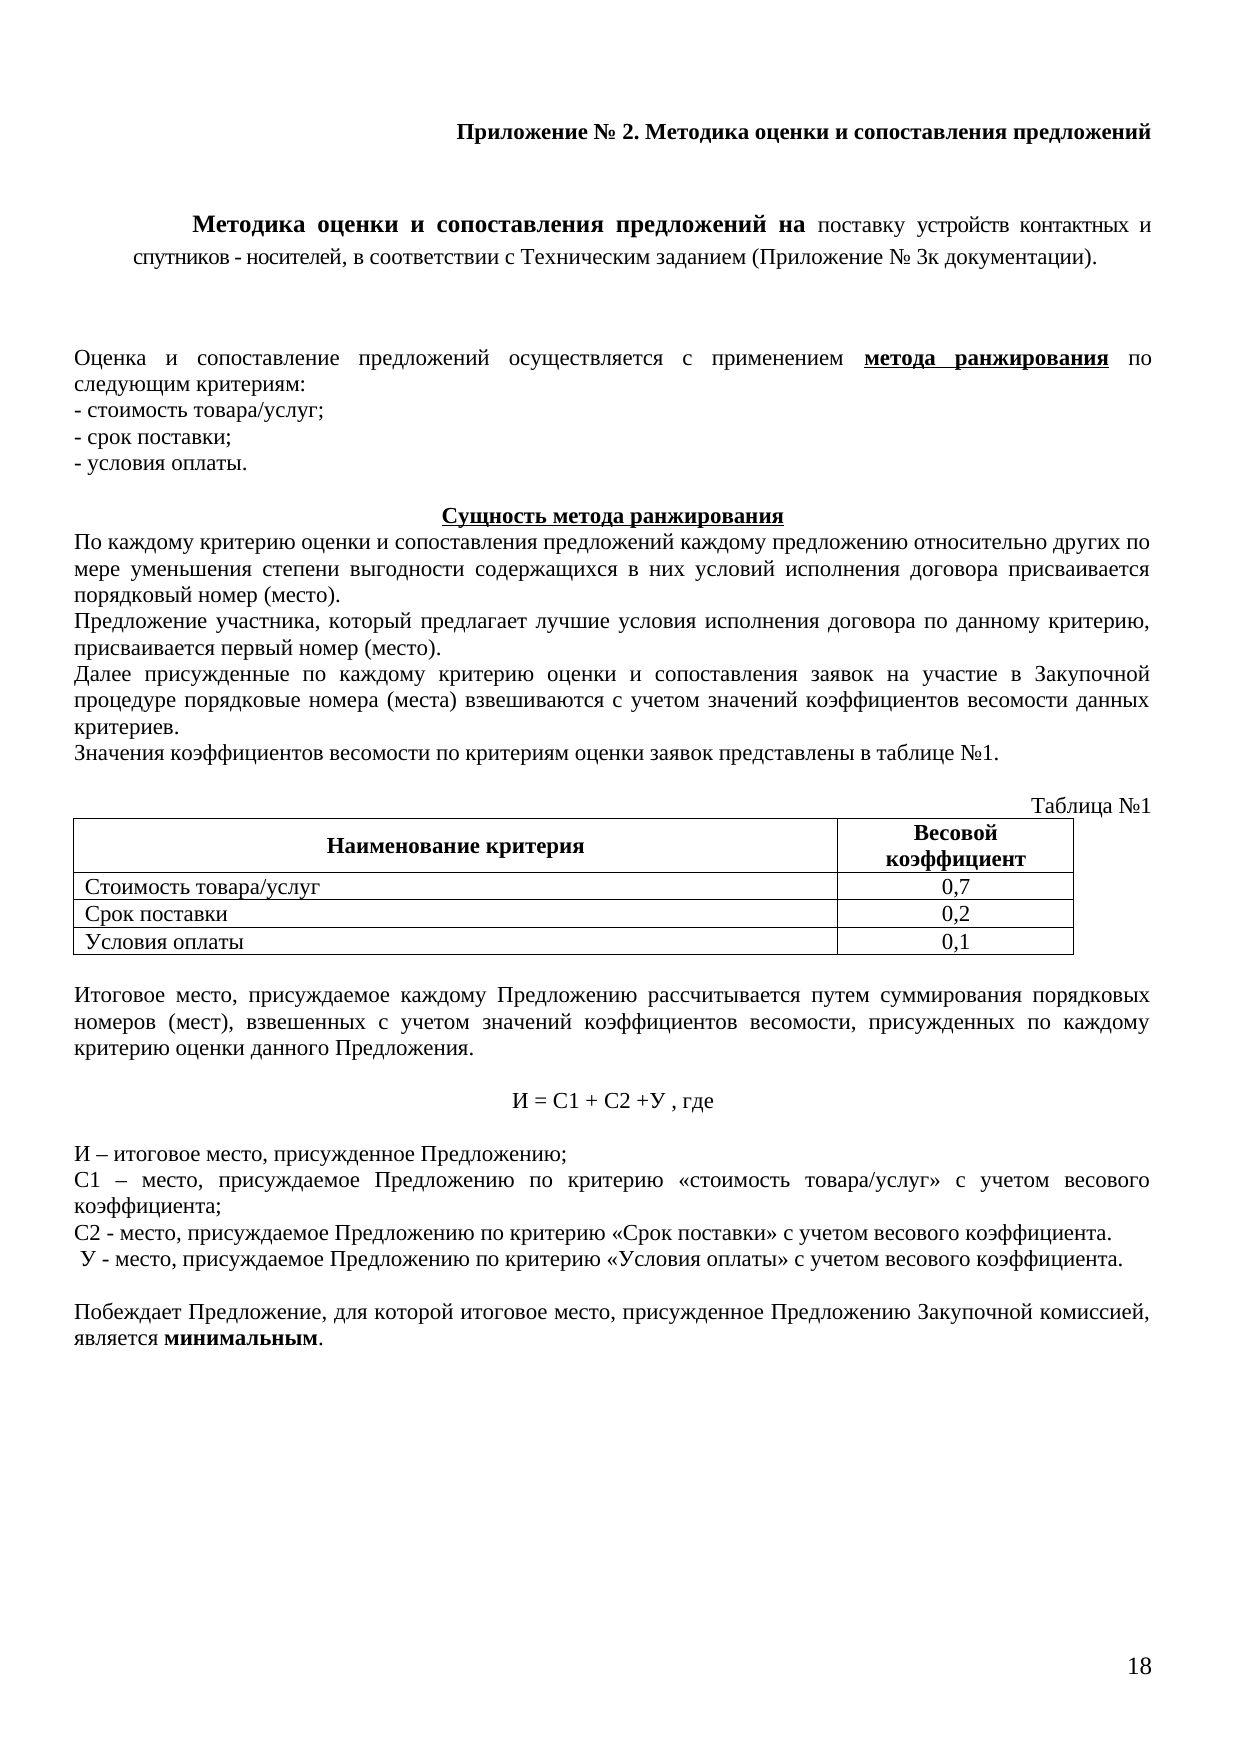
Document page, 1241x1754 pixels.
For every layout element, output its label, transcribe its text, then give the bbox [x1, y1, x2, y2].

text Методика оценки и сопоставления предложений на поставку устройств контактных и спутников - носителей, в соответствии с Техническим заданием (Приложение № 3к документации). [133, 209, 1152, 269]
table_cell 0,1 [838, 928, 1073, 954]
text Приложение № 2. Методика оценки и сопоставления предложений [74, 118, 1152, 145]
text - условия оплаты. [74, 449, 1152, 476]
table_cell Срок поставки [74, 900, 837, 927]
text Оценка и сопоставление предложений осуществляется с применением метода ранжирования по следующим критериям: [74, 344, 1152, 396]
table_header Наименование критерия [74, 819, 837, 872]
text Побеждает Предложение, для которой итоговое место, присужденное Предложению Закупочной комиссией, является минимальным. [74, 1298, 1152, 1350]
text Далее присужденные по каждому критерию оценки и сопоставления заявок на участие в Закупочной процедуре порядковые номера (места) взвешиваются с учетом значений коэффициентов весомости данных критериев. [74, 660, 1152, 739]
table_cell 0,7 [838, 873, 1073, 899]
text Значения коэффициентов весомости по критериям оценки заявок представлены в таблице №1. [74, 739, 1152, 765]
table_cell Условия оплаты [74, 928, 837, 954]
text - стоимость товара/услуг; [74, 396, 1152, 423]
text Таблица №1 [74, 792, 1152, 818]
text С1 – место, присуждаемое Предложению по критерию «стоимость товара/услуг» с учетом весового коэффициента; [74, 1166, 1152, 1219]
text Предложение участника, который предлагает лучшие условия исполнения договора по данному критерию, присваивается первый номер (место). [74, 607, 1152, 660]
text По каждому критерию оценки и сопоставления предложений каждому предложению относительно других по мере уменьшения степени выгодности содержащихся в них условий исполнения договора присваивается порядковый номер (место). [74, 528, 1152, 607]
text Итоговое место, присуждаемое каждому Предложению рассчитывается путем суммирования порядковых номеров (мест), взвешенных с учетом значений коэффициентов весомости, присужденных по каждому критерию оценки данного Предложения. [74, 981, 1152, 1061]
table_cell 0,2 [838, 900, 1073, 927]
text Сущность метода ранжирования [74, 502, 1152, 528]
text И – итоговое место, присужденное Предложению; [74, 1139, 1152, 1166]
table_cell Стоимость товара/услуг [74, 873, 837, 899]
table_header Весовой коэффициент [838, 819, 1073, 872]
text - срок поставки; [74, 423, 1152, 449]
text У - место, присуждаемое Предложению по критерию «Условия оплаты» с учетом весового коэффициента. [74, 1245, 1152, 1271]
text С2 - место, присуждаемое Предложению по критерию «Срок поставки» с учетом весового коэффициента. [74, 1219, 1152, 1245]
text И = С1 + С2 +У , где [74, 1087, 1152, 1113]
